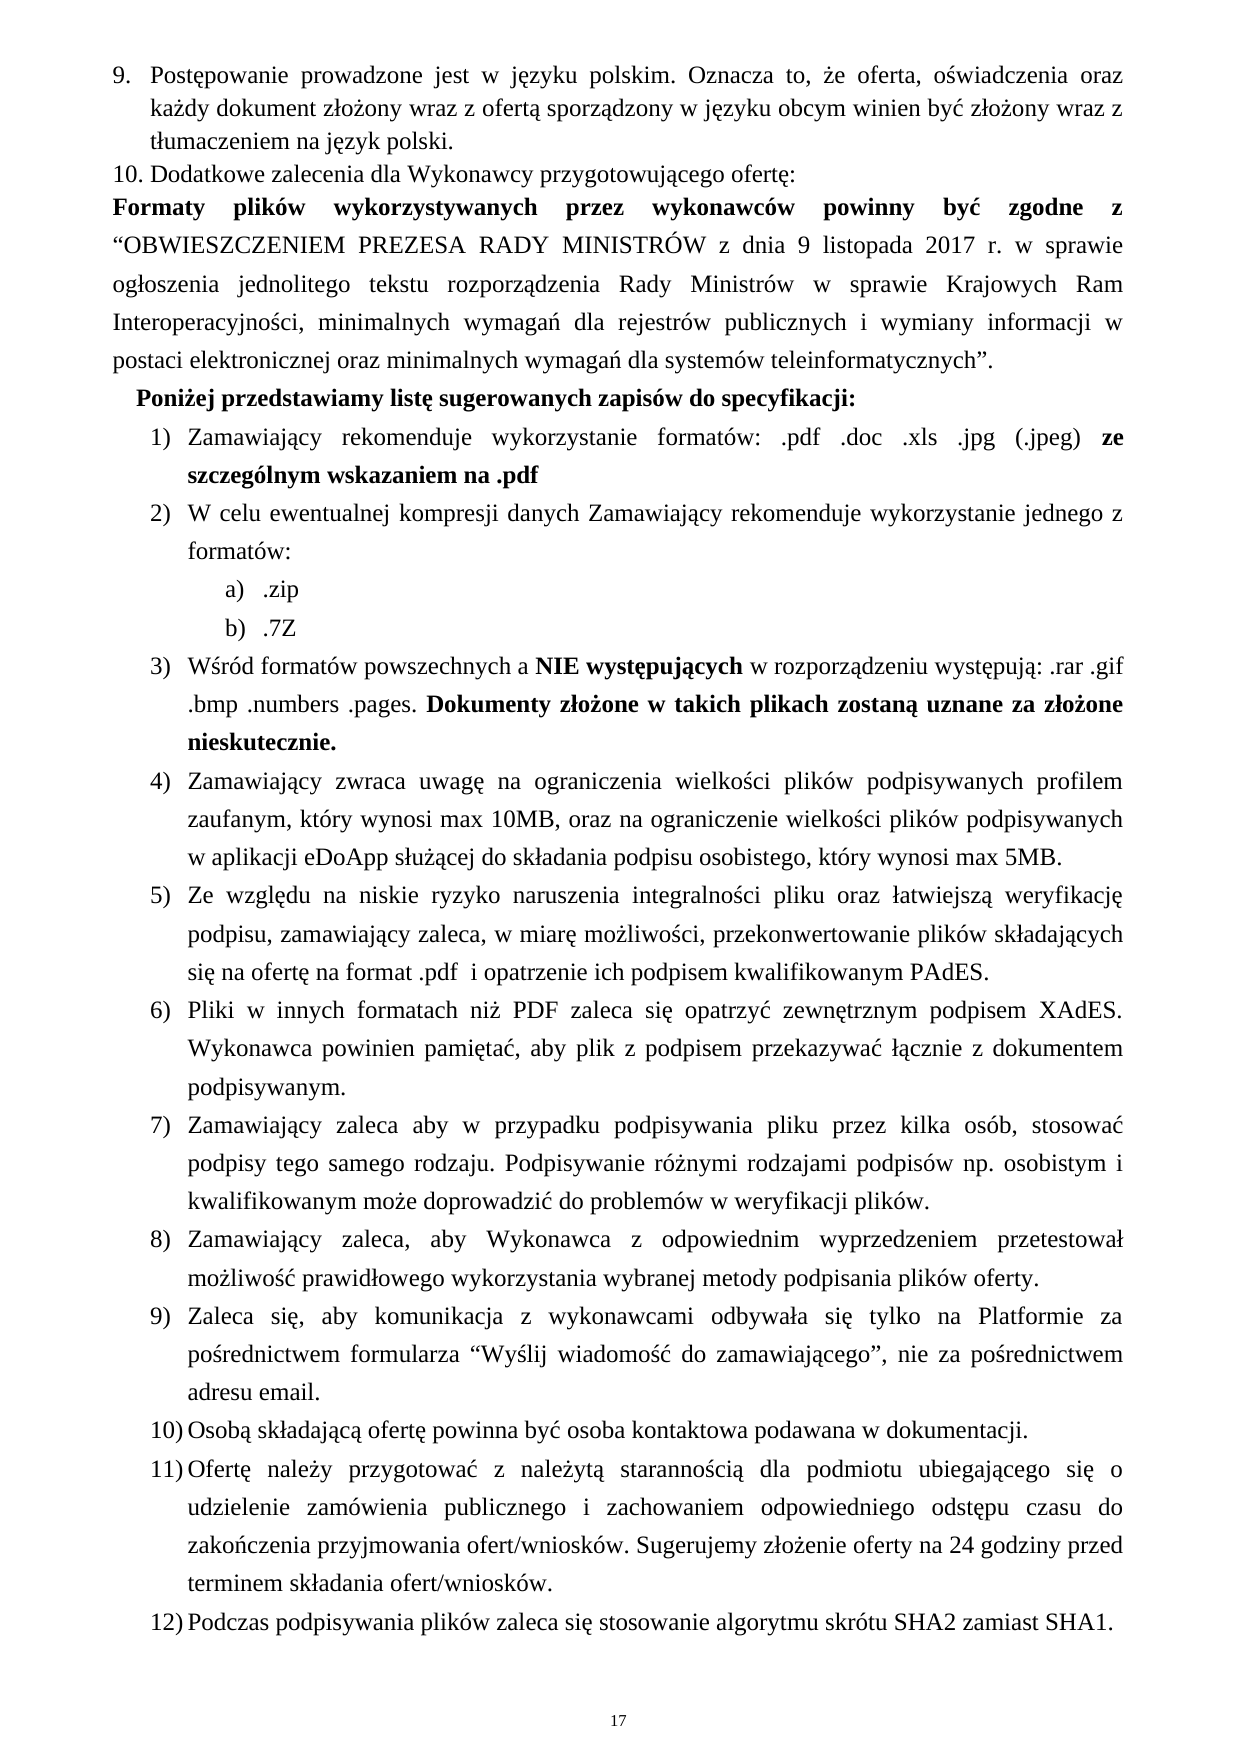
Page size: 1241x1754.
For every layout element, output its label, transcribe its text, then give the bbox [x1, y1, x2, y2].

text Formaty plików wykorzystywanych przez wykonawców powinny być zgodne z “OBWIESZCZENIEM PREZESA RADY MINISTRÓW z dnia 9 listopada 2017 r. w sprawie ogłoszenia jednolitego tekstu rozporządzenia Rady Ministrów w sprawie Krajowych Ram Interoperacyjności, minimalnych wymagań dla rejestrów publicznych i wymiany informacji w postaci elektronicznej oraz minimalnych wymagań dla systemów teleinformatycznych”. [112, 192, 1124, 374]
list .zip [225, 574, 1124, 603]
list Wśród formatów powszechnych a NIE występujących w rozporządzeniu występują: .rar .gif .bmp .numbers .pages. Dokumenty złożone w takich plikach zostaną uznane za złożone nieskutecznie. [150, 651, 1124, 756]
list Zamawiający rekomenduje wykorzystanie formatów: .pdf .doc .xls .jpg (.jpeg) ze szczególnym wskazaniem na .pdf [150, 422, 1124, 489]
list Zamawiający zwraca uwagę na ograniczenia wielkości plików podpisywanych profilem zaufanym, który wynosi max 10MB, oraz na ograniczenie wielkości plików podpisywanych w aplikacji eDoApp służącej do składania podpisu osobistego, który wynosi max 5MB. [150, 766, 1124, 871]
list Zaleca się, aby komunikacja z wykonawcami odbywała się tylko na Platformie za pośrednictwem formularza “Wyślij wiadomość do zamawiającego”, nie za pośrednictwem adresu email. [150, 1301, 1124, 1406]
list Postępowanie prowadzone jest w języku polskim. Oznacza to, że oferta, oświadczenia oraz każdy dokument złożony wraz z ofertą sporządzony w języku obcym winien być złożony wraz z tłumaczeniem na język polski. [112, 60, 1124, 155]
list W celu ewentualnej kompresji danych Zamawiający rekomenduje wykorzystanie jednego z formatów: [150, 498, 1124, 565]
list Ze względu na niskie ryzyko naruszenia integralności pliku oraz łatwiejszą weryfikację podpisu, zamawiający zaleca, w miarę możliwości, przekonwertowanie plików składających się na ofertę na format .pdf i opatrzenie ich podpisem kwalifikowanym PAdES. [150, 880, 1124, 986]
list Zamawiający zaleca aby w przypadku podpisywania pliku przez kilka osób, stosować podpisy tego samego rodzaju. Podpisywanie różnymi rodzajami podpisów np. osobistym i kwalifikowanym może doprowadzić do problemów w weryfikacji plików. [150, 1110, 1124, 1215]
list Ofertę należy przygotować z należytą starannością dla podmiotu ubiegającego się o udzielenie zamówienia publicznego i zachowaniem odpowiedniego odstępu czasu do zakończenia przyjmowania ofert/wniosków. Sugerujemy złożenie oferty na 24 godziny przed terminem składania ofert/wniosków. [150, 1454, 1124, 1597]
list .7Z [225, 613, 1124, 642]
list Pliki w innych formatach niż PDF zaleca się opatrzyć zewnętrznym podpisem XAdES. Wykonawca powinien pamiętać, aby plik z podpisem przekazywać łącznie z dokumentem podpisywanym. [150, 995, 1124, 1100]
list Dodatkowe zalecenia dla Wykonawcy przygotowującego ofertę: [112, 159, 1124, 188]
list Podczas podpisywania plików zaleca się stosowanie algorytmu skrótu SHA2 zamiast SHA1. [150, 1607, 1124, 1636]
list Osobą składającą ofertę powinna być osoba kontaktowa podawana w dokumentacji. [150, 1416, 1124, 1444]
list Zamawiający zaleca, aby Wykonawca z odpowiednim wyprzedzeniem przetestował możliwość prawidłowego wykorzystania wybranej metody podpisania plików oferty. [150, 1224, 1124, 1291]
text Poniżej przedstawiamy listę sugerowanych zapisów do specyfikacji: [112, 383, 1124, 412]
